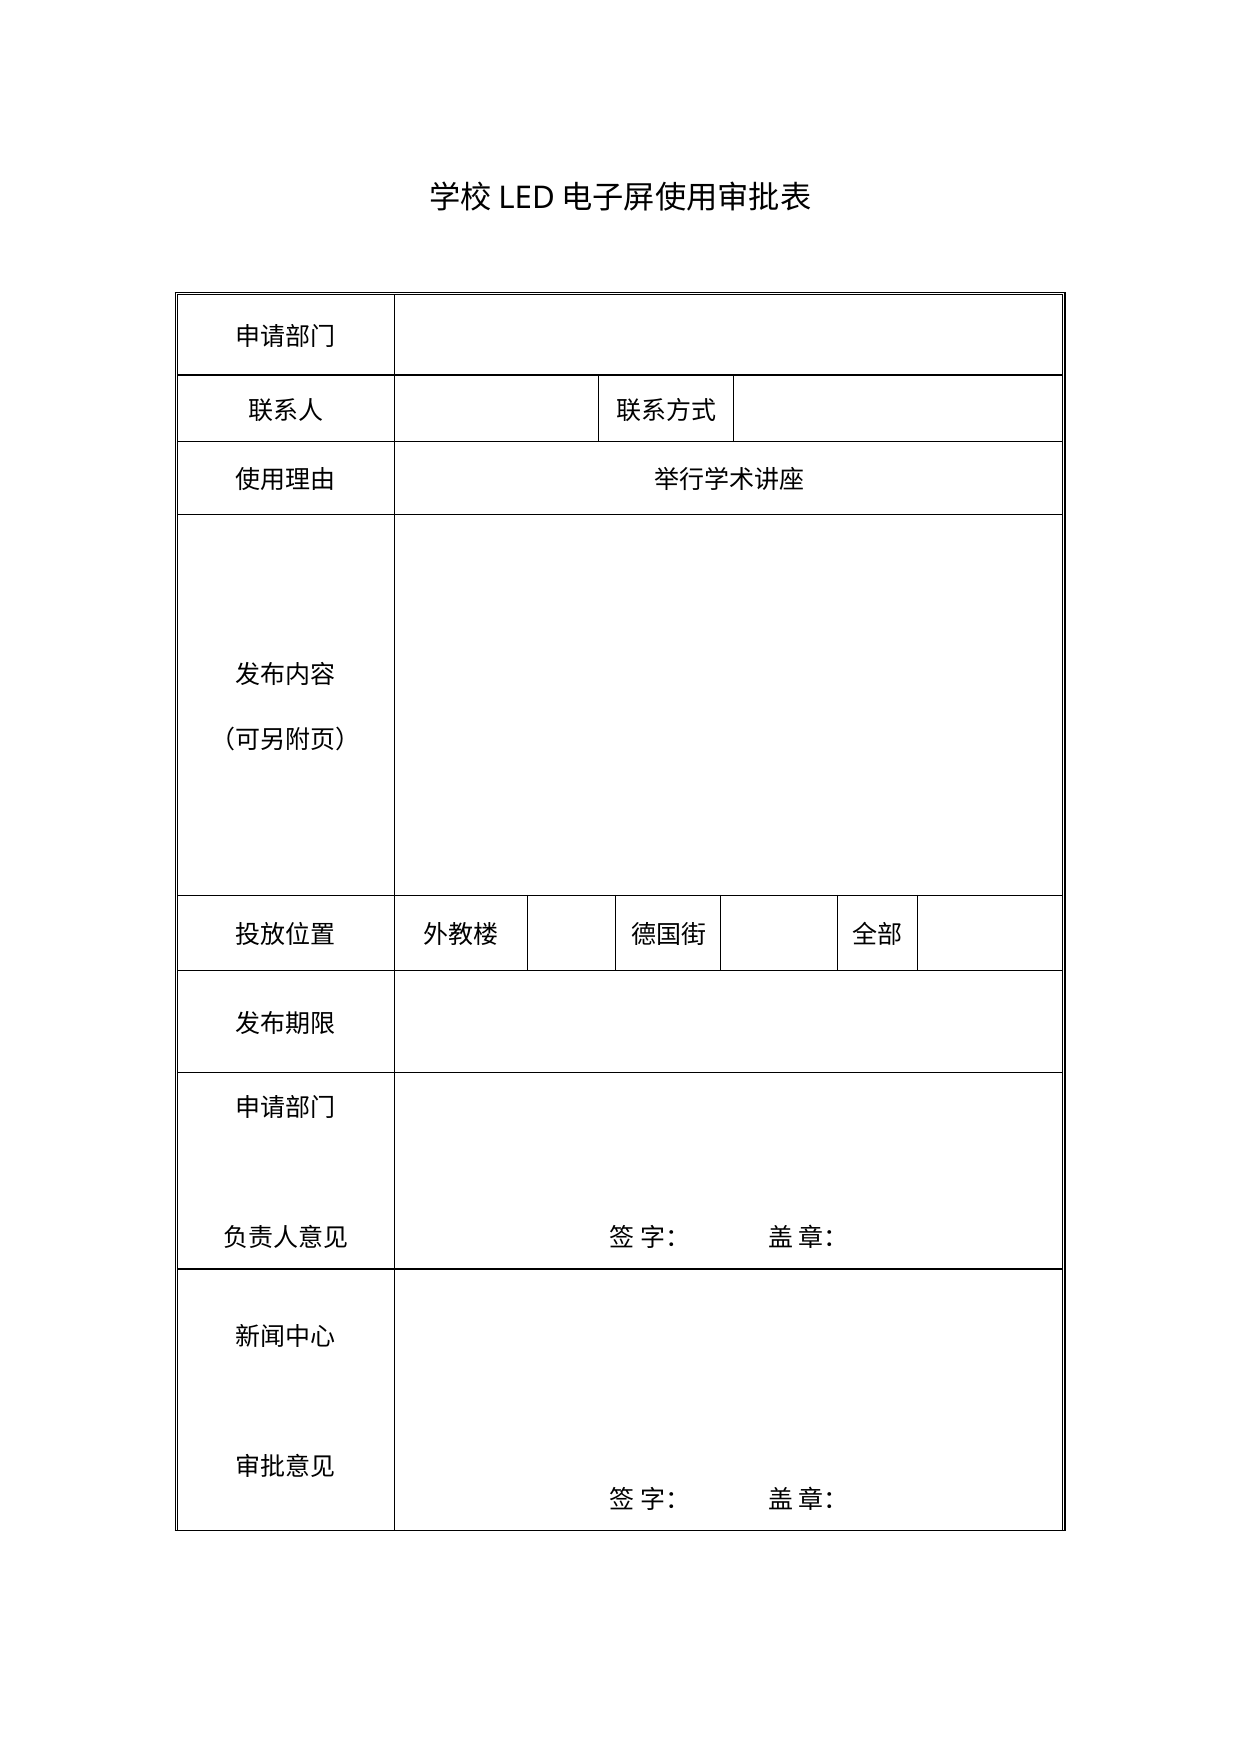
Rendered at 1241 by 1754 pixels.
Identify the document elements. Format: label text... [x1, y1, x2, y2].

table_cell 新闻中心 审批意见 [178, 1270, 394, 1530]
table_cell 发布期限 [178, 971, 394, 1072]
table_cell [395, 515, 1062, 895]
table_cell 联系方式 [599, 376, 733, 441]
table_cell 全部 [838, 896, 917, 970]
table_cell [721, 896, 837, 970]
table_cell 外教楼 [395, 896, 527, 970]
table_cell 发布内容 （可另附页） [178, 515, 394, 895]
table_cell [395, 376, 598, 441]
table_header [395, 295, 1062, 374]
table_cell [528, 896, 615, 970]
table_cell 申请部门 负责人意见 [178, 1073, 394, 1268]
table_cell 德国街 [616, 896, 720, 970]
table_cell 签 字： 盖 章： [395, 1073, 1062, 1268]
table_cell 签 字： 盖 章： [395, 1270, 1062, 1530]
table_cell 使用理由 [178, 442, 394, 513]
table_cell [734, 376, 1062, 441]
table_cell [918, 896, 1062, 970]
table_cell 举行学术讲座 [395, 442, 1062, 513]
text 学校LED电子屏使用审批表 [187, 162, 1053, 227]
table_cell 联系人 [178, 376, 394, 441]
table_cell 投放位置 [178, 896, 394, 970]
table_cell [395, 971, 1062, 1072]
table_header 申请部门 [178, 295, 394, 374]
